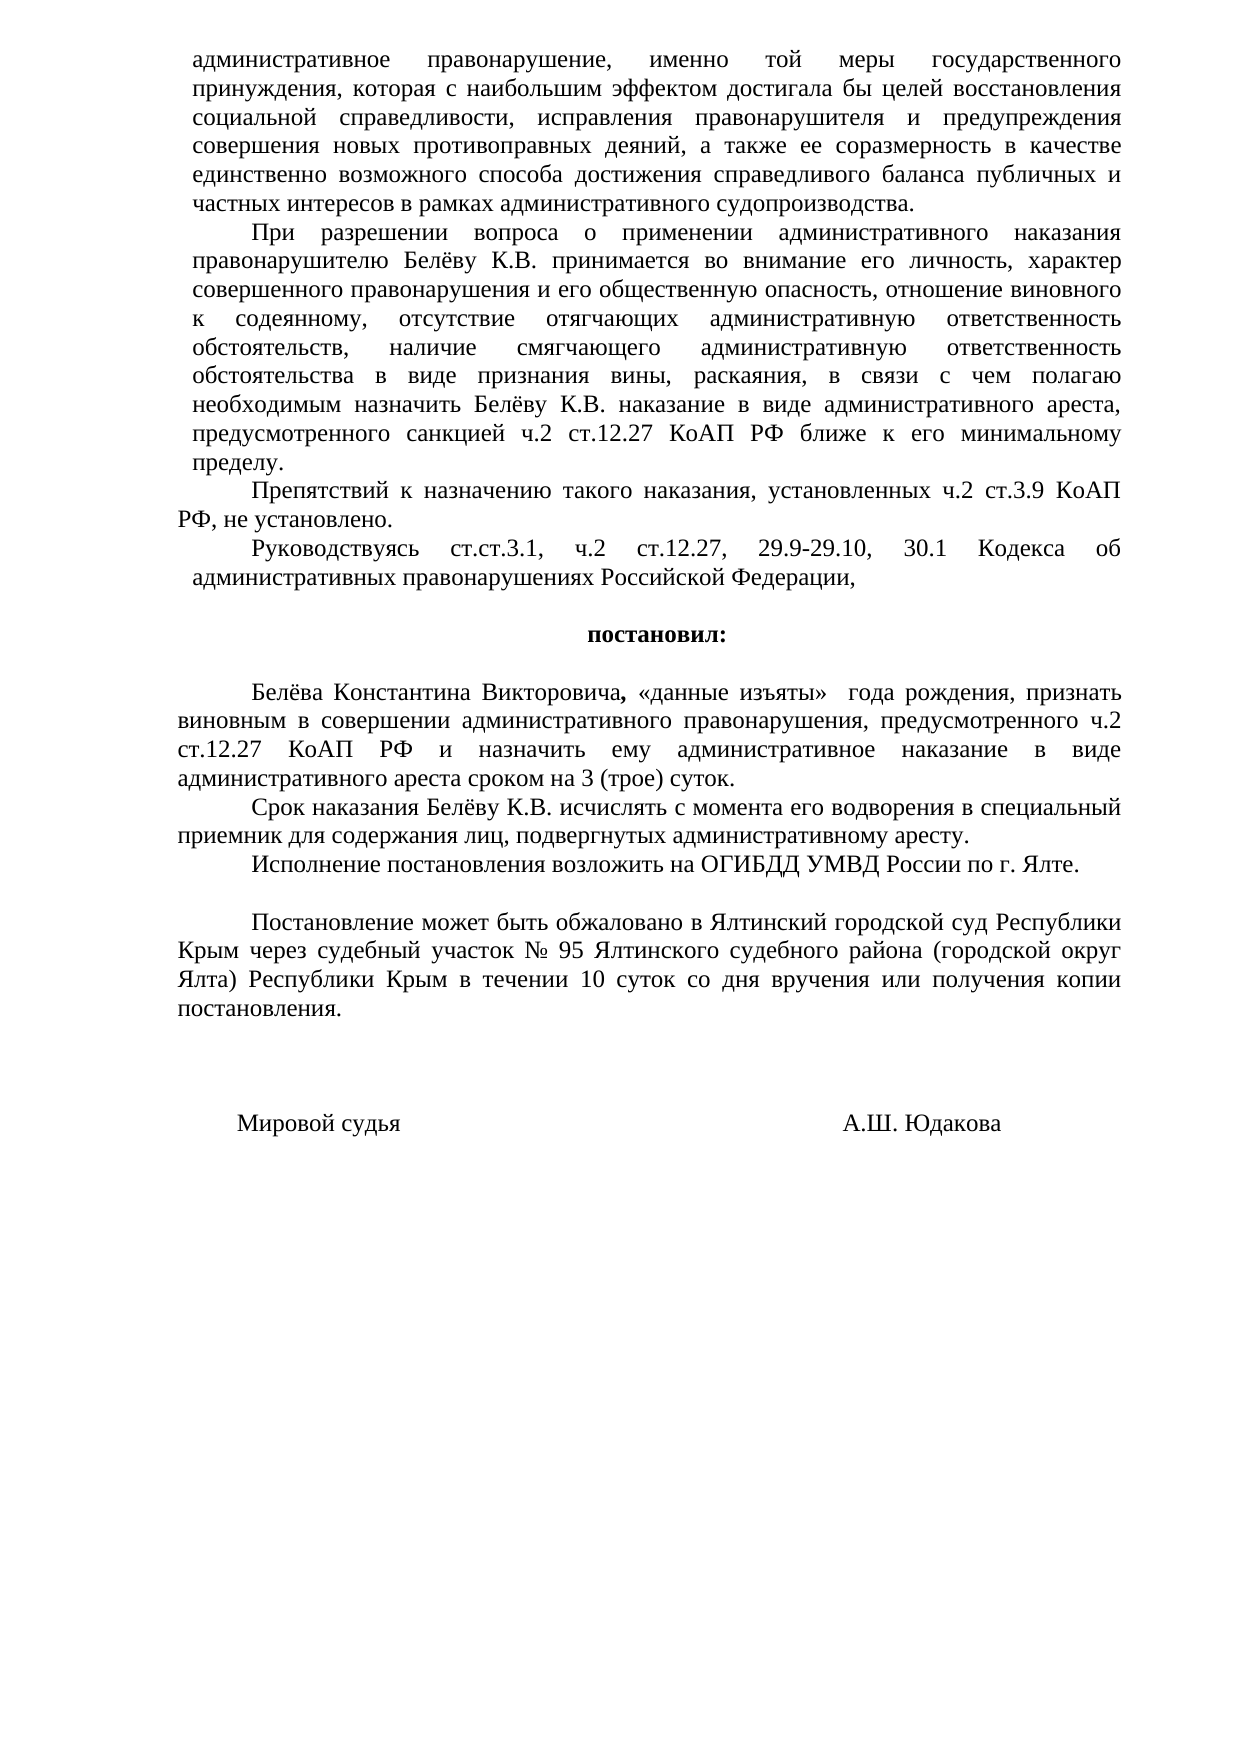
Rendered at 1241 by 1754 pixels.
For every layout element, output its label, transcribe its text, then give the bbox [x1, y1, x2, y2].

text Постановление может быть обжаловано в Ялтинский городской суд Республики Крым через судебный участок № 95 Ялтинского судебного района (городской округ Ялта) Республики Крым в течении 10 суток со дня вручения или получения копии постановления. [177, 907, 1122, 1022]
text Руководствуясь ст.ст.3.1, ч.2 ст.12.27, 29.9-29.10, 30.1 Кодекса об административных правонарушениях Российской Федерации, [192, 533, 1122, 591]
text Белёва Константина Викторовича, «данные изъяты» года рождения, признать виновным в совершении административного правонарушения, предусмотренного ч.2 ст.12.27 КоАП РФ и назначить ему административное наказание в виде административного ареста сроком на 3 (трое) суток. [177, 677, 1122, 792]
text Срок наказания Белёву К.В. исчислять с момента его водворения в специальный приемник для содержания лиц, подвергнутых административному аресту. [177, 792, 1122, 849]
text Исполнение постановления возложить на ОГИБДД УМВД России по г. Ялте. [177, 849, 1122, 878]
text Мировой судья А.Ш. Юдакова [237, 1108, 1122, 1137]
text Препятствий к назначению такого наказания, установленных ч.2 ст.3.9 КоАП РФ, не установлено. [177, 476, 1122, 533]
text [192, 44, 1122, 217]
text При разрешении вопроса о применении административного наказания правонарушителю Белёву К.В. принимается во внимание его личность, характер совершенного правонарушения и его общественную опасность, отношение виновного к содеянному, отсутствие отягчающих административную ответственность обстоятельств, наличие смягчающего административную ответственность обстоятельства в виде признания вины, раскаяния, в связи с чем полагаю необходимым назначить Белёву К.В. наказание в виде административного ареста, предусмотренного санкцией ч.2 ст.12.27 КоАП РФ ближе к его минимальному пределу. [192, 217, 1122, 476]
text постановил: [192, 619, 1122, 648]
